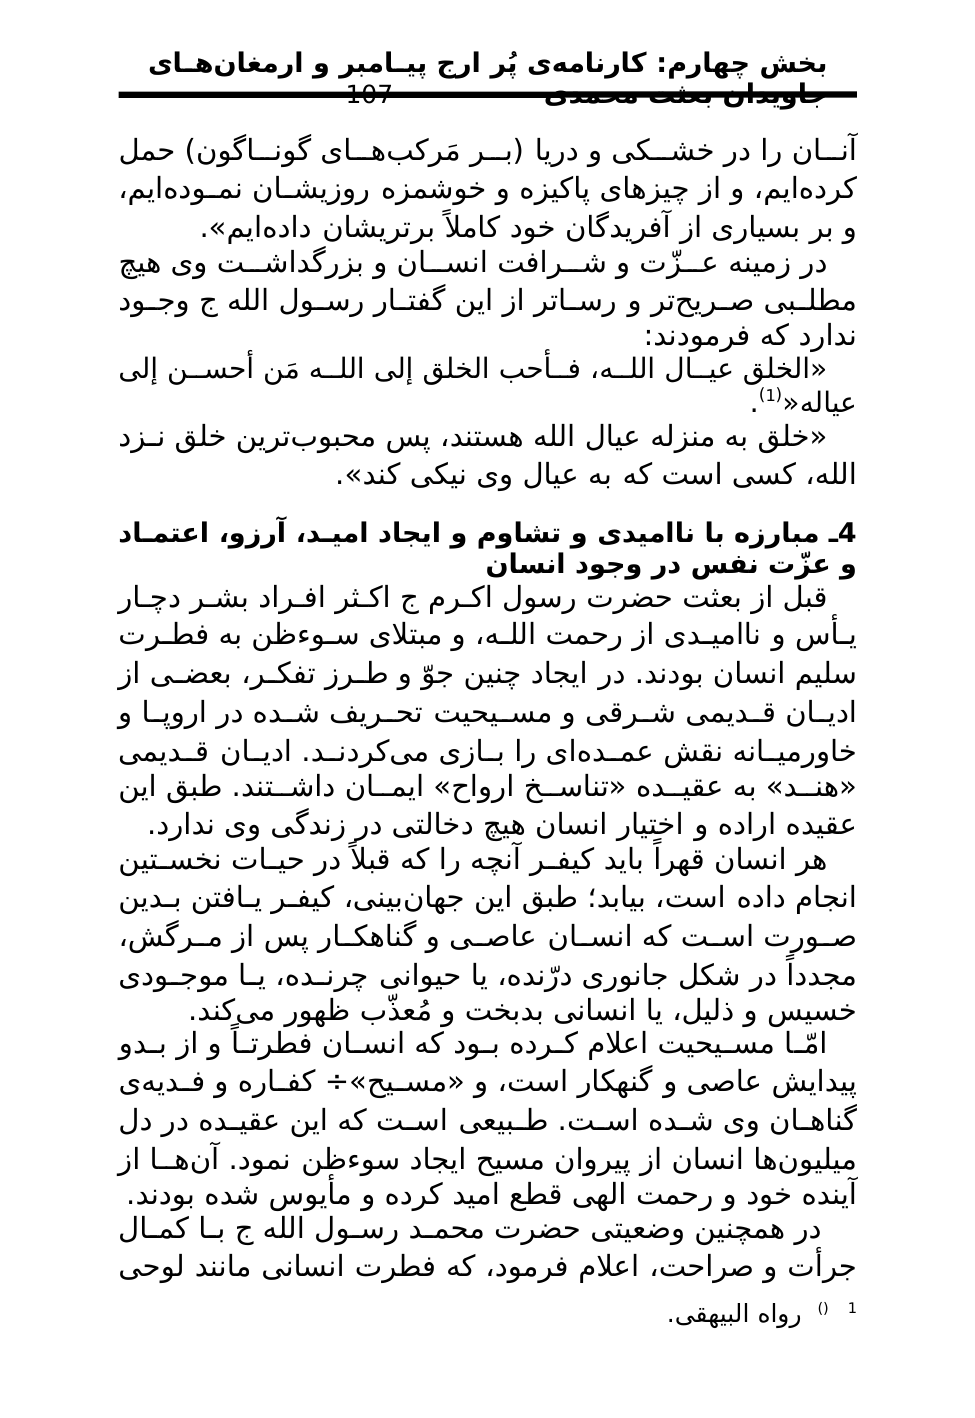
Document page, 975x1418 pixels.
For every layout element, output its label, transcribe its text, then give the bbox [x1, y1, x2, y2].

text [118, 129, 857, 246]
text هر انسان‌ قهراً باید کیفر آنچه‌ را که‌ قبلاً در حیات‌ نخستین‌ انجام‌ داده‌ است‌، بیابد؛ طبق‌ این‌ جهان‌بینی‌، کیفر یافتن‌ بدین‌ صورت‌ است‌ که‌ انسان‌ عاصی‌ و گناهکار پس‌ از مرگش‌، مجدداً در شکل‌ جانوری‌ درّنده‌، یا حیوانی‌ چرنده‌، یا موجودی‌ خسیس‌ و ذلیل‌، یا انسانی‌ بدبخت‌ و مُعذّب‌ ظهور می‌کند. [118, 842, 857, 1027]
text «خلق‌ به‌ منزله‌ عیال‌ الله هستند، پس‌ محبوب‌ترین‌ خلق‌ نزد الله، کسی‌ است‌ که‌ به‌ عیال‌ وی‌ نیکی‌ کند». [118, 419, 857, 492]
text 4ـ مبارزه‌ با ناامیدی‌ و تشاوم‌ و ایجاد امید، آرزو، اعتماد و عزّت‌ نفس‌ در وجود انسان [118, 517, 857, 580]
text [118, 1211, 857, 1283]
text در زمینه‌ عزّت‌ و شرافت‌ انسان‌ و بزرگداشت‌ وی‌ هیچ‌ مطلبی‌ صریح‌تر و رساتر از این‌ گفتار رسول‌ الله ج وجود ندارد که‌ فرمودند: [118, 246, 857, 352]
text امّا مسیحیت‌ اعلام‌ کرده‌ بود که‌ انسان‌ فطرتاً و از بدو پیدایش‌ عاصی‌ و گنهکار است‌، و «مسیح‌»÷ کفاره‌ و فدیه‌ی‌ گناهان‌ وی‌ شده‌ است‌. طبیعی‌ است‌ که‌ این‌ عقیده‌ در دل‌ میلیون‌ها انسان‌ از پیروان‌ مسیح‌ ایجاد سوءظن‌ نمود. آن‌ها از آینده‌ خود و رحمت‌ الهی‌ قطع‌ امید کرده‌ و مأیوس‌ شده‌ بودند. [118, 1027, 857, 1211]
text قبل‌ از بعثت‌ حضرت‌ رسول‌ اکرم‌ ج اکثر افراد بشر دچار یأس‌ و ناامیدی‌ از رحمت‌ الله، و مبتلای‌ سوءظن‌ به‌ فطرت‌ سلیم‌ انسان‌ بودند. در ایجاد چنین‌ جوّ و طرز تفکر، بعضی‌ از ادیان‌ قدیمی‌ شرقی‌ و مسیحیت‌ تحریف‌ شده‌ در اروپا و خاورمیانه‌ نقش‌ عمده‌ای‌ را بازی‌ می‌کردند. ادیان‌ قدیمی‌ «هند» به‌ عقیده‌ «تناسخ‌ ارواح‌» ایمان‌ داشتند. طبق‌ این‌ عقیده‌ اراده‌ و اختیار انسان‌ هیچ‌ دخالتی‌ در زندگی‌ وی‌ ندارد. [118, 580, 857, 842]
text «الخلق‌ عيال‌ الله، فأحب‌ الخلق‌ إلى‌ الله مَن‌ أحسن‌ إلى‌ عياله‌«(). [118, 352, 857, 419]
